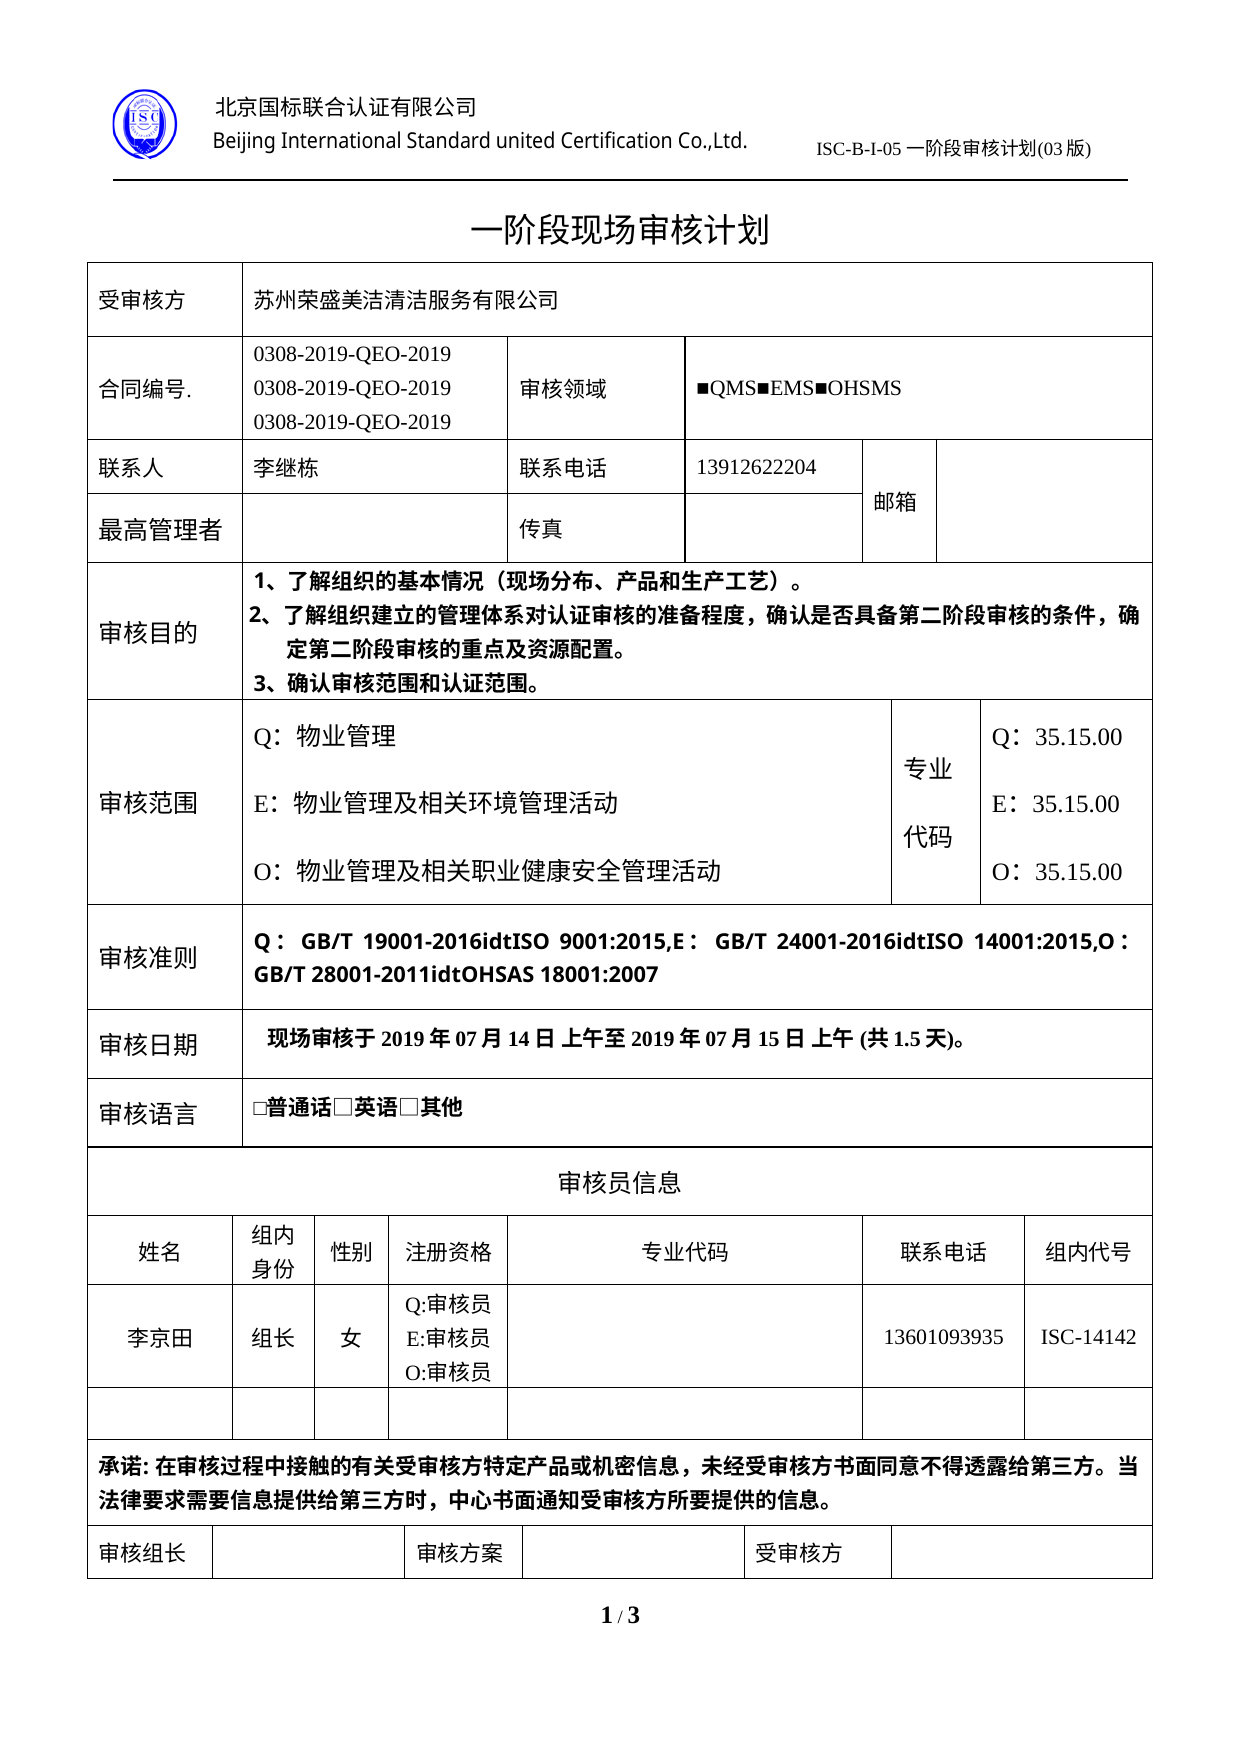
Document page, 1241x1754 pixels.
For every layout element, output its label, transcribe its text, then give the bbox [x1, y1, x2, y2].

table_cell 女 [315, 1285, 388, 1387]
table_cell [1025, 1388, 1152, 1439]
table_cell 审核组长 [88, 1526, 212, 1578]
table_cell 审核准则 [88, 905, 242, 1008]
table_cell 联系人 [88, 440, 242, 493]
table_cell 李京田 [88, 1285, 232, 1387]
table_cell 审核目的 [88, 563, 242, 699]
table_cell [937, 440, 1152, 562]
table_cell Q:审核员 E:审核员 O:审核员 [389, 1285, 507, 1387]
table_cell 13912622204 [686, 440, 862, 493]
table_cell Q：35.15.00 E：35.15.00 O：35.15.00 [981, 700, 1152, 904]
table_cell [863, 1388, 1024, 1439]
table_cell [233, 1388, 314, 1439]
table_cell 合同编号. [88, 337, 242, 438]
table_cell ■QMS■EMS■OHSMS [686, 337, 1152, 438]
table_cell 承诺: 在审核过程中接触的有关受审核方特定产品或机密信息，未经受审核方书面同意不得透露给第三方。当法律要求需要信息提供给第三方时，中心书面通知受审核方所要提供的信息。 [88, 1440, 1152, 1525]
table_cell 专业代码 [508, 1216, 862, 1284]
table_cell [389, 1388, 507, 1439]
table_cell 现场审核于2019年07月14日 上午至2019年07月15日 上午 (共1.5天)。 [243, 1010, 1152, 1077]
table_cell 联系电话 [863, 1216, 1024, 1284]
table_cell 姓名 [88, 1216, 232, 1284]
table_header 受审核方 [88, 263, 242, 336]
table_cell 组长 [233, 1285, 314, 1387]
table_cell 审核领域 [508, 337, 684, 438]
table_cell 审核范围 [88, 700, 242, 904]
table_cell 1、了解组织的基本情况（现场分布、产品和生产工艺）。 2、了解组织建立的管理体系对认证审核的准备程度，确认是否具备第二阶段审核的条件，确定第二阶段审核的重点及资源配置。 3、确认审核范围和认证范围。 [243, 563, 1152, 699]
table_cell 邮箱 [863, 440, 936, 562]
picture [112, 89, 180, 158]
table_cell 联系电话 [508, 440, 684, 493]
table_cell 注册资格 [389, 1216, 507, 1284]
table_cell [892, 1526, 1152, 1578]
table_cell 最高管理者 [88, 494, 242, 562]
table_cell 审核方案 管理人员 [405, 1526, 522, 1578]
text 一阶段现场审核计划 [112, 194, 1128, 262]
table_cell [523, 1526, 744, 1578]
table_cell [243, 494, 507, 562]
table_cell [686, 494, 862, 562]
table_cell 审核员信息 [88, 1148, 1152, 1215]
table_cell [88, 1388, 232, 1439]
table_cell 传真 [508, 494, 684, 562]
table_cell Q：GB/T 19001-2016idtISO 9001:2015,E：GB/T 24001-2016idtISO 14001:2015,O：GB/T 28001-2011idtOHSAS 18001:2007 [243, 905, 1152, 1008]
table_cell □普通话□英语□其他 [243, 1079, 1152, 1146]
table_cell 受审核方 签字及公章 [745, 1526, 891, 1578]
table_cell [508, 1388, 862, 1439]
table_cell 组内代号 [1025, 1216, 1152, 1284]
table_cell ISC-14142 [1025, 1285, 1152, 1387]
table_header 苏州荣盛美洁清洁服务有限公司 [243, 263, 1152, 336]
table_cell 李继栋 [243, 440, 507, 493]
table_cell 审核语言 [88, 1079, 242, 1146]
table_cell 0308-2019-QEO-2019 0308-2019-QEO-2019 0308-2019-QEO-2019 [243, 337, 507, 438]
table_cell [213, 1526, 404, 1578]
table_cell 专业 代码 [892, 700, 980, 904]
table_cell 组内 身份 [233, 1216, 314, 1284]
table_cell [315, 1388, 388, 1439]
table_cell Q：物业管理 E：物业管理及相关环境管理活动 O：物业管理及相关职业健康安全管理活动 [243, 700, 891, 904]
table_cell 性别 [315, 1216, 388, 1284]
table_cell 审核日期 [88, 1010, 242, 1077]
table_cell [508, 1285, 862, 1387]
table_cell 13601093935 [863, 1285, 1024, 1387]
